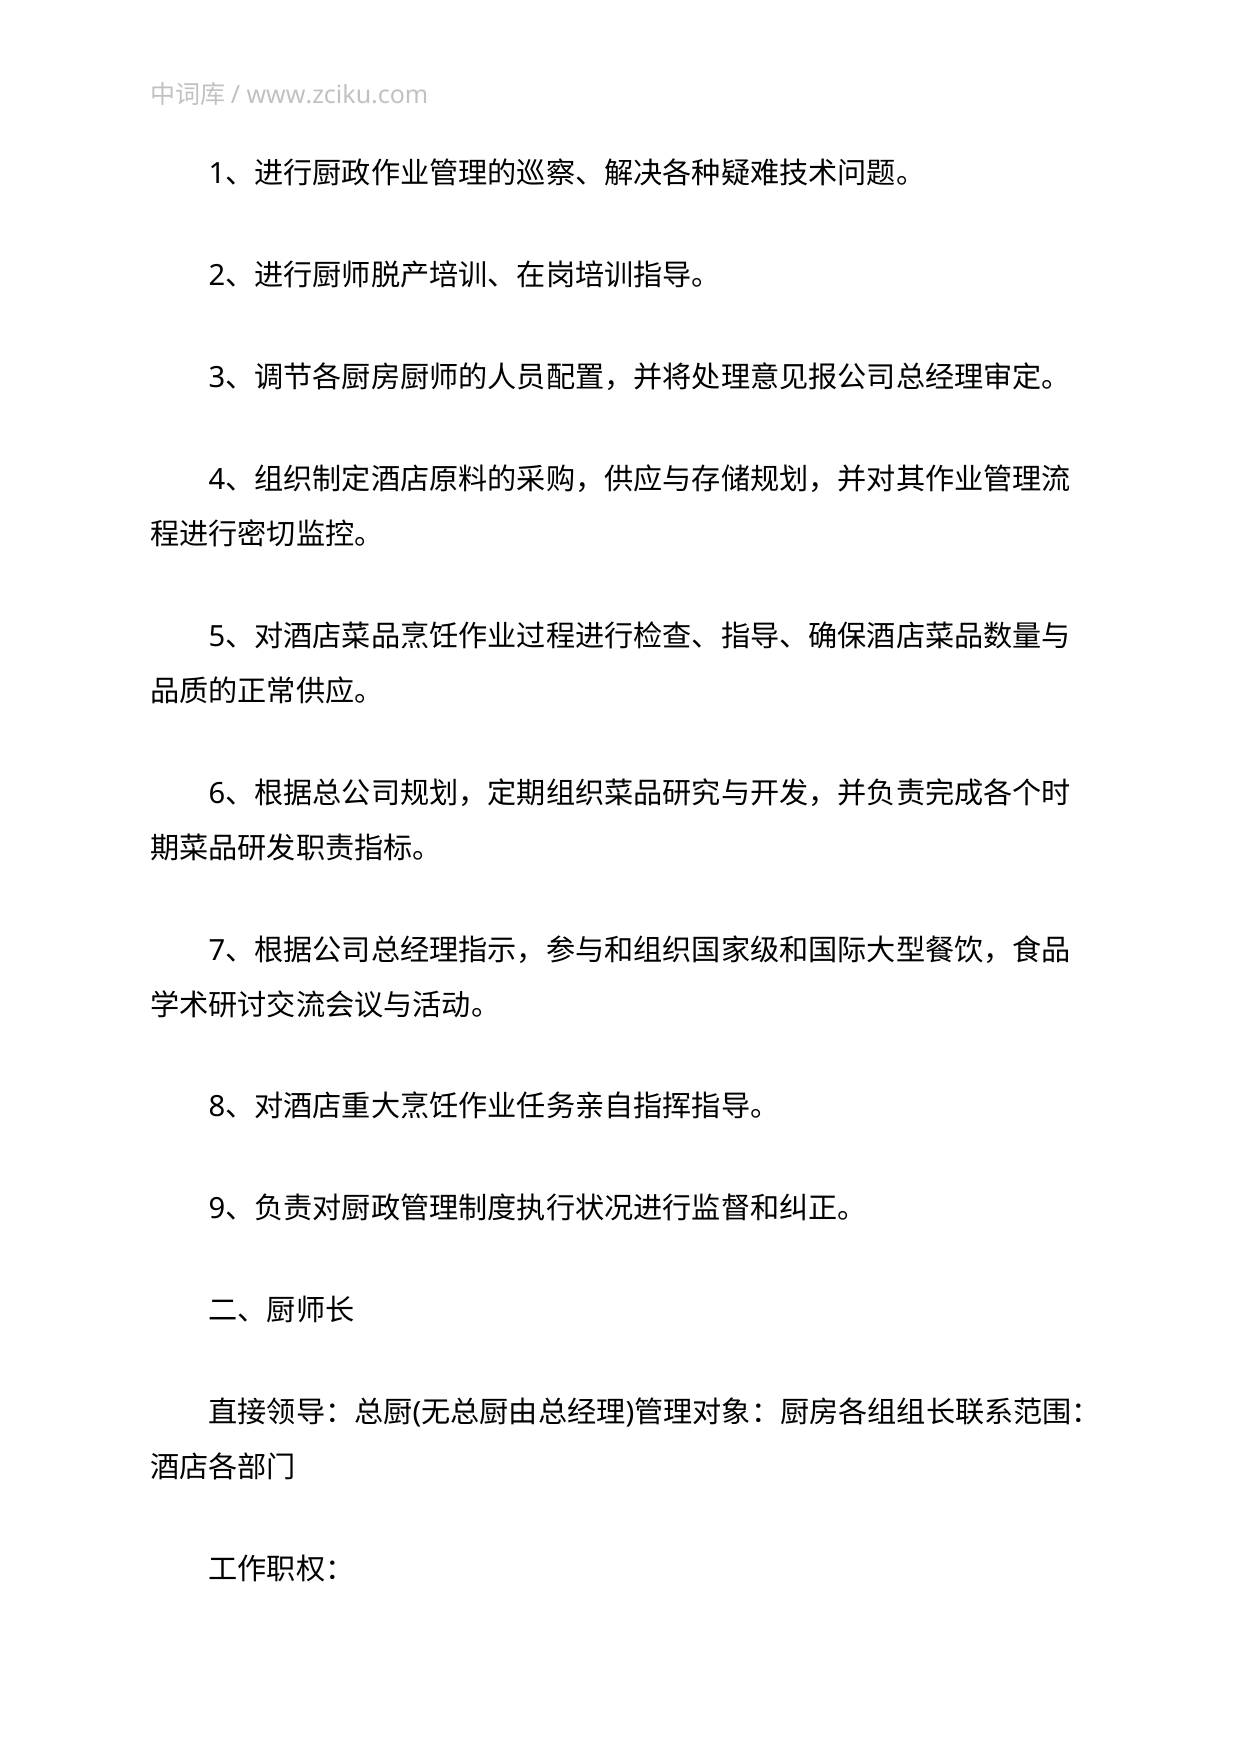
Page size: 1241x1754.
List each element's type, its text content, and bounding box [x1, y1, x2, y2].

text 直接领导：总厨(无总厨由总经理)管理对象：厨房各组组长联系范围：酒店各部门 [150, 1389, 1090, 1486]
text 6、根据总公司规划，定期组织菜品研究与开发，并负责完成各个时期菜品研发职责指标。 [150, 769, 1090, 867]
text 7、根据公司总经理指示，参与和组织国家级和国际大型餐饮，食品学术研讨交流会议与活动。 [150, 926, 1090, 1023]
text 二、厨师长 [150, 1287, 1090, 1329]
text 工作职权： [150, 1546, 1090, 1588]
text 9、负责对厨政管理制度执行状况进行监督和纠正。 [150, 1185, 1090, 1227]
text 4、组织制定酒店原料的采购，供应与存储规划，并对其作业管理流程进行密切监控。 [150, 456, 1090, 553]
text 3、调节各厨房厨师的人员配置，并将处理意见报公司总经理审定。 [150, 354, 1090, 396]
text 8、对酒店重大烹饪作业任务亲自指挥指导。 [150, 1083, 1090, 1125]
text 5、对酒店菜品烹饪作业过程进行检查、指导、确保酒店菜品数量与品质的正常供应。 [150, 613, 1090, 710]
text 2、进行厨师脱产培训、在岗培训指导。 [150, 252, 1090, 294]
text 1、进行厨政作业管理的巡察、解决各种疑难技术问题。 [150, 150, 1090, 192]
